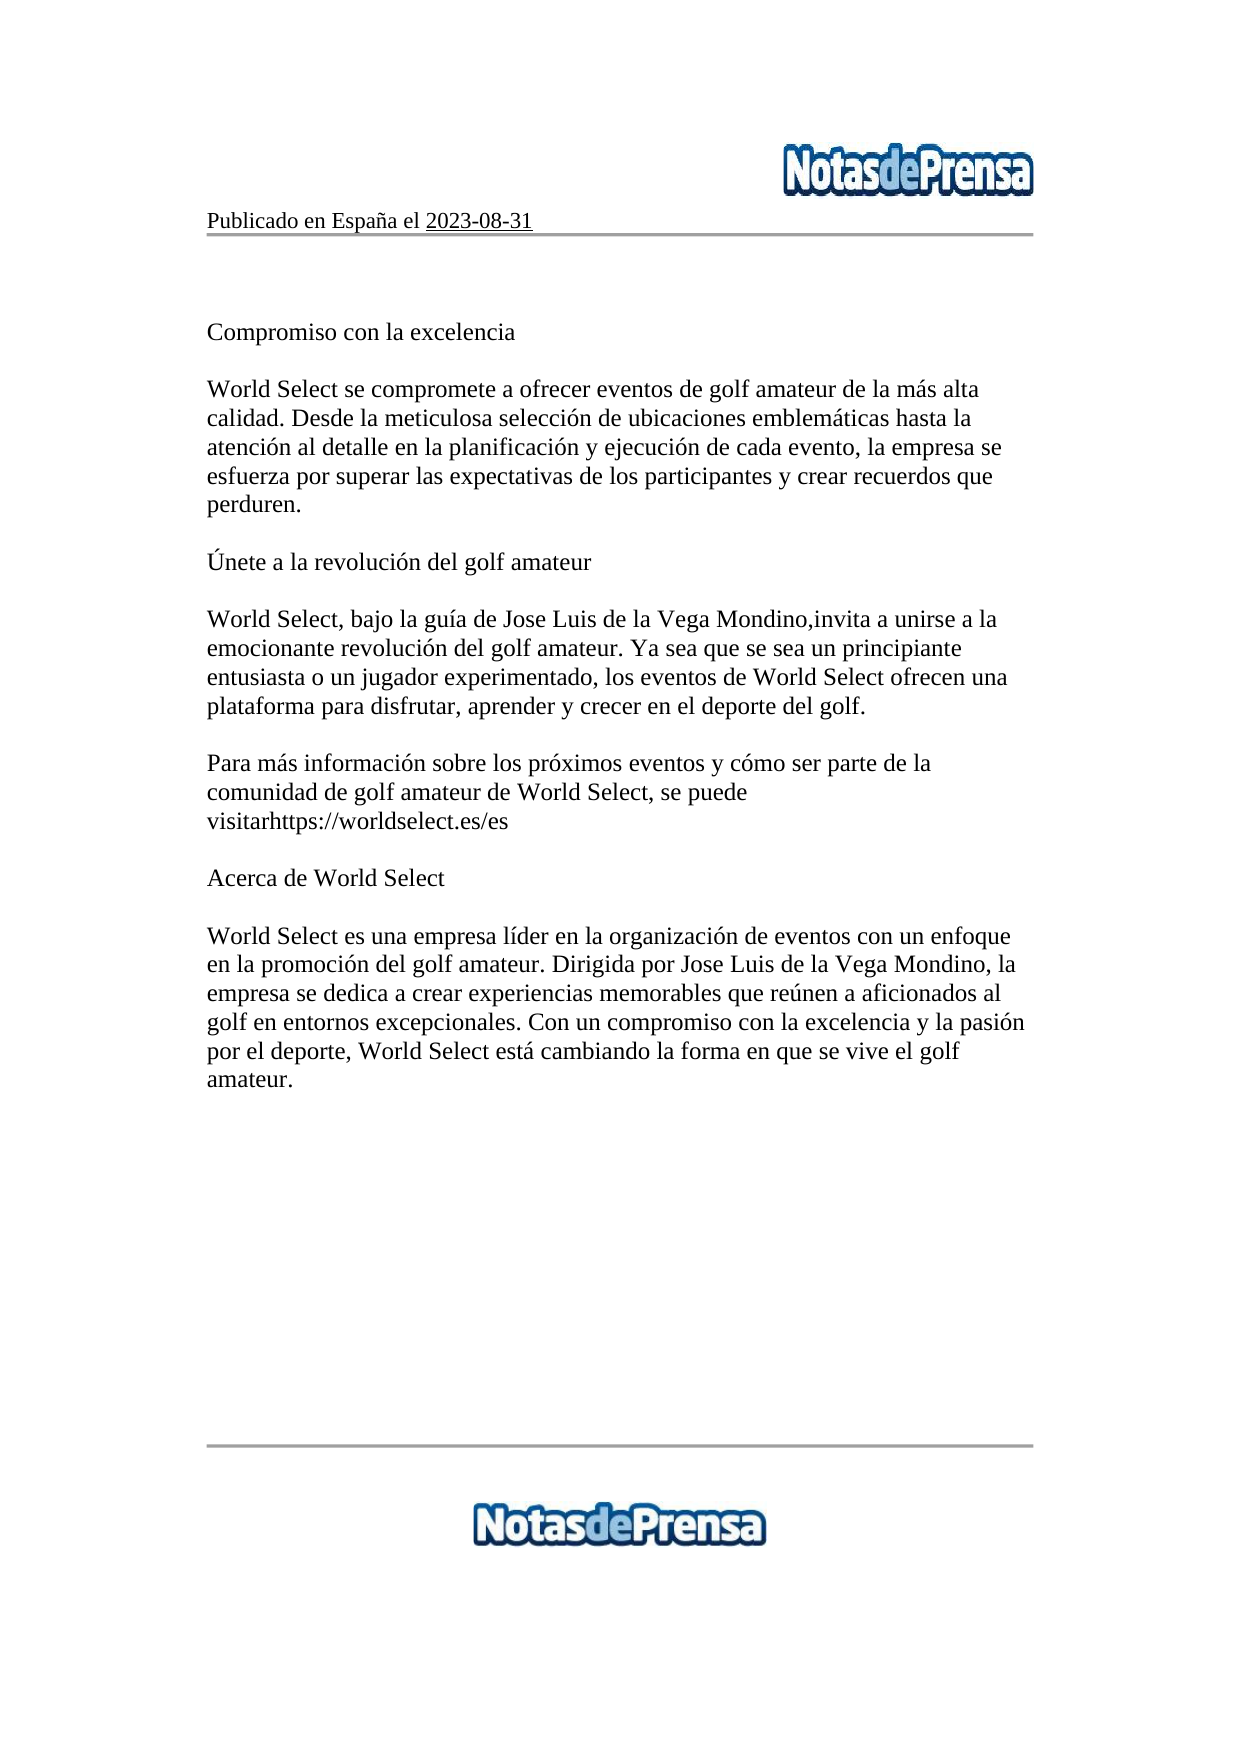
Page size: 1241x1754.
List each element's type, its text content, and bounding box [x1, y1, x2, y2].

picture [473, 1501, 767, 1548]
picture [783, 142, 1034, 199]
